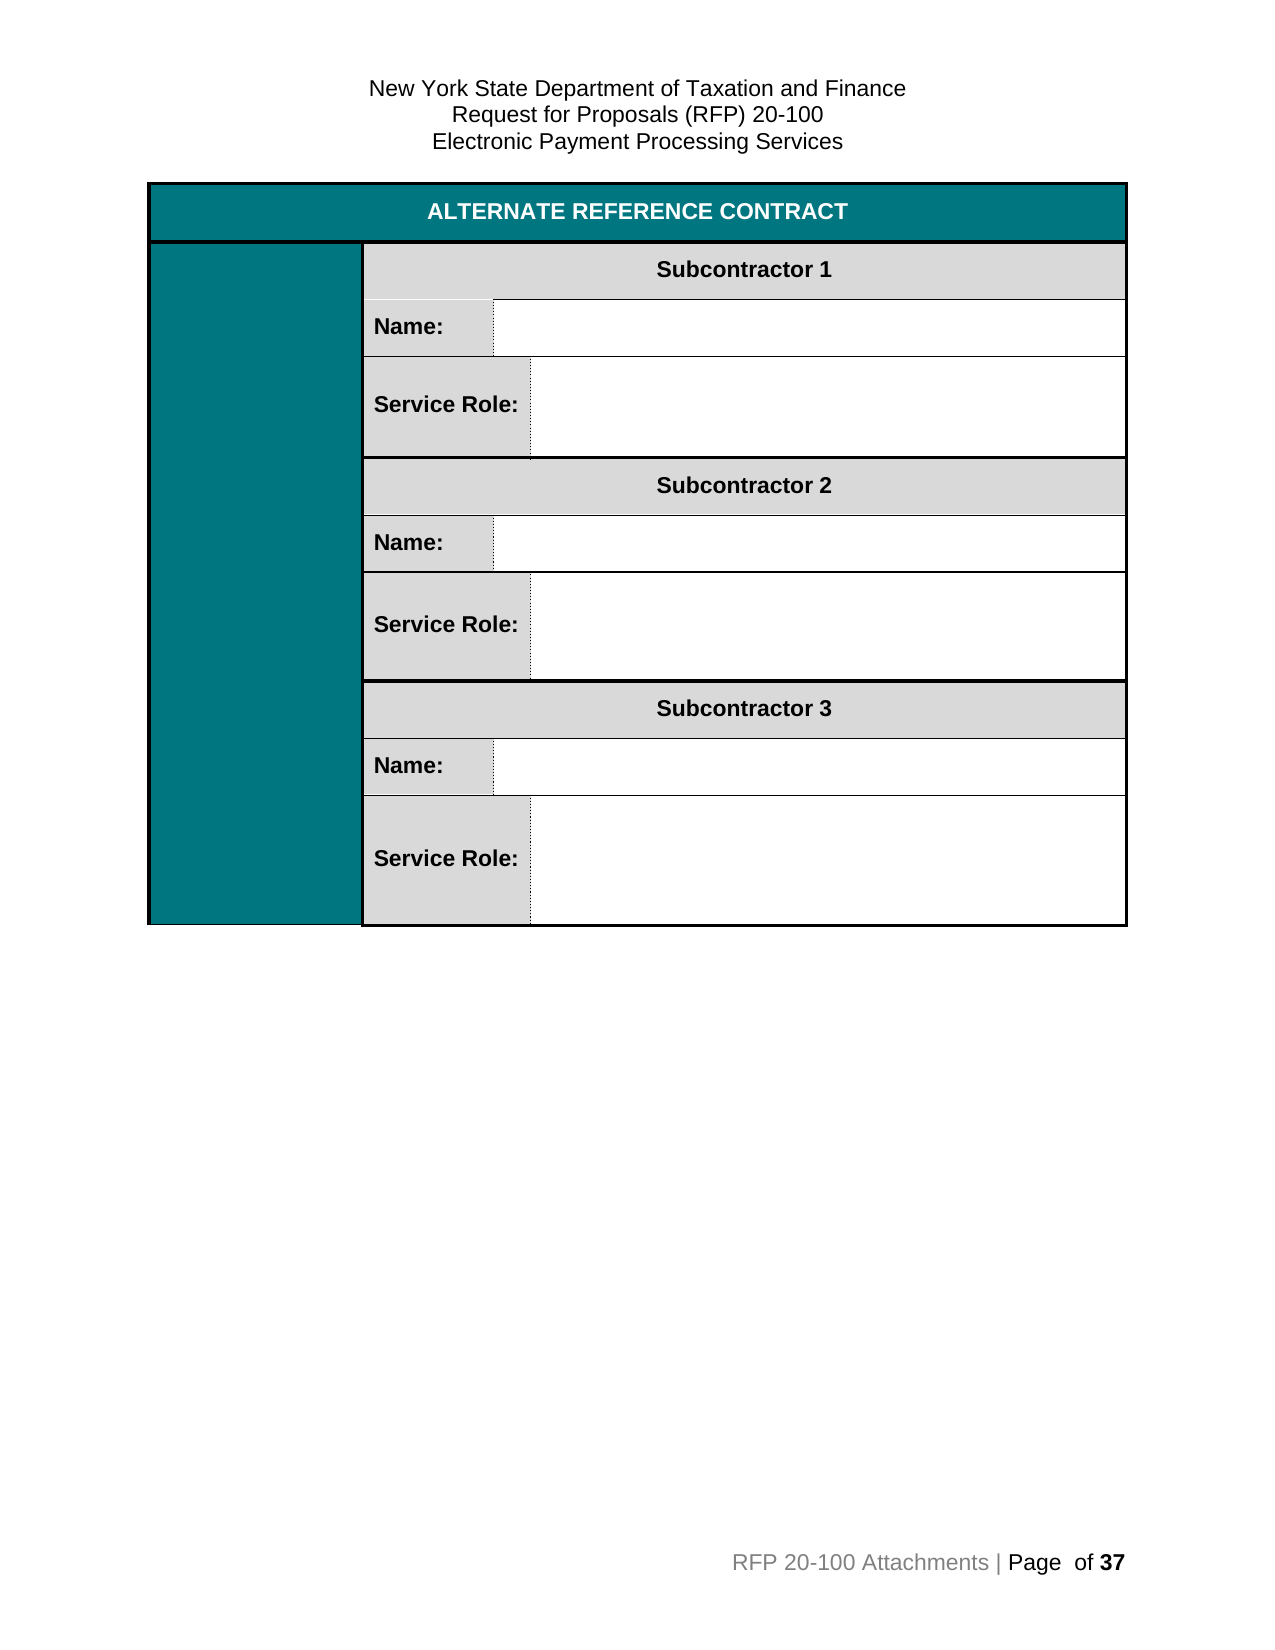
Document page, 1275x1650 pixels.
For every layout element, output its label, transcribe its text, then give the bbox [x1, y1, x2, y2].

table_cell [531, 573, 1125, 679]
table_cell [531, 357, 1125, 456]
table_header ALTERNATE REFERENCE CONTRACT [151, 185, 1125, 240]
table_cell Service Role: [364, 357, 531, 456]
table_cell Service Role: [364, 796, 531, 924]
table_cell Subcontractor 2 [364, 459, 1125, 514]
table_cell Service Role: [364, 573, 531, 679]
table_cell Subcontractor 1 [364, 244, 1125, 299]
table_cell [494, 300, 1125, 356]
table_cell [494, 739, 1125, 794]
table_cell Name: [364, 739, 494, 794]
table_cell Name: [364, 516, 494, 571]
table_cell Subcontractor 3 [364, 683, 1125, 738]
table_cell Name: [364, 300, 494, 356]
table_cell [531, 796, 1125, 924]
table_cell [494, 516, 1125, 571]
